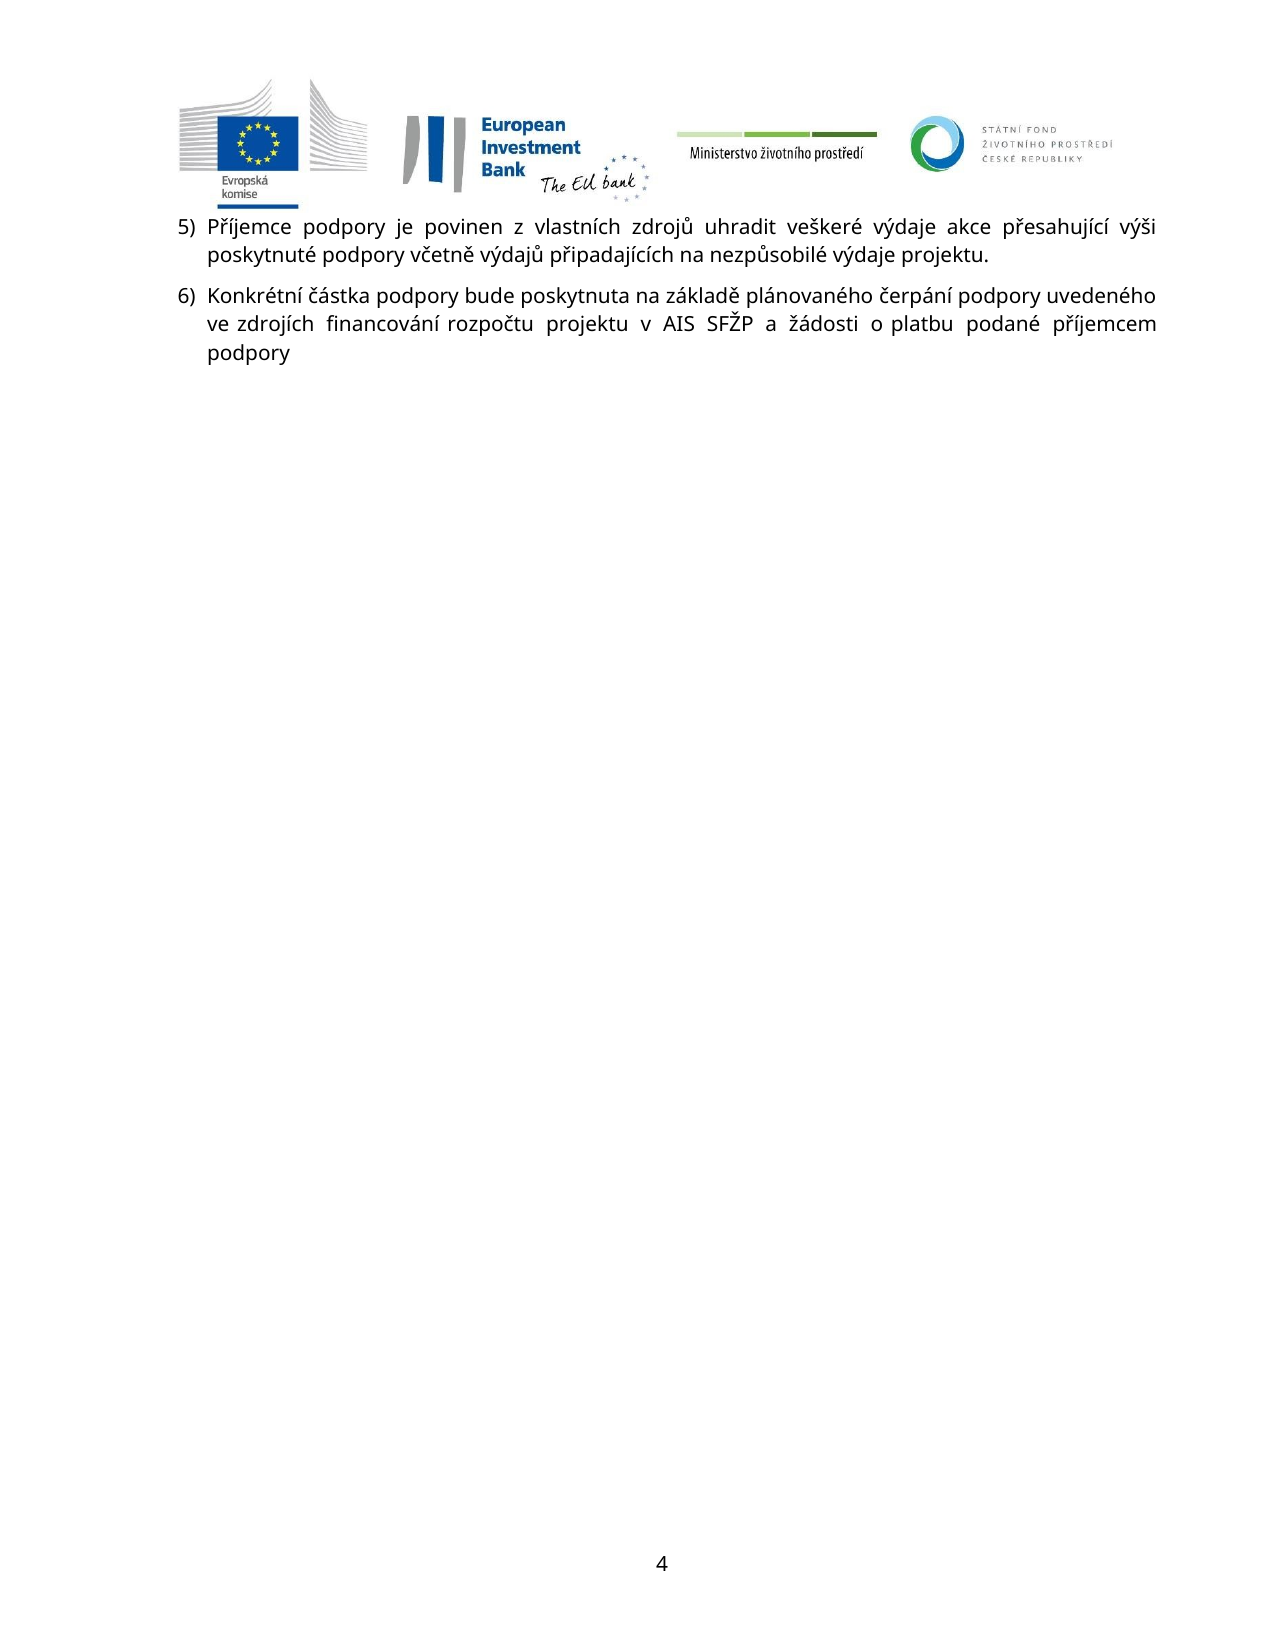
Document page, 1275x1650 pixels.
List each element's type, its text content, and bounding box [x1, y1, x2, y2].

list Konkrétní částka podpory bude poskytnuta na základě plánovaného čerpání podpory uvedeného ve zdrojích financování rozpočtu projektu v AIS SFŽP a žádosti o platbu podané příjemcem podpory [177, 281, 1157, 366]
list Příjemce podpory je povinen z vlastních zdrojů uhradit veškeré výdaje akce přesahující výši poskytnuté podpory včetně výdajů připadajících na nezpůsobilé výdaje projektu. [177, 212, 1157, 268]
picture [177, 73, 1115, 212]
